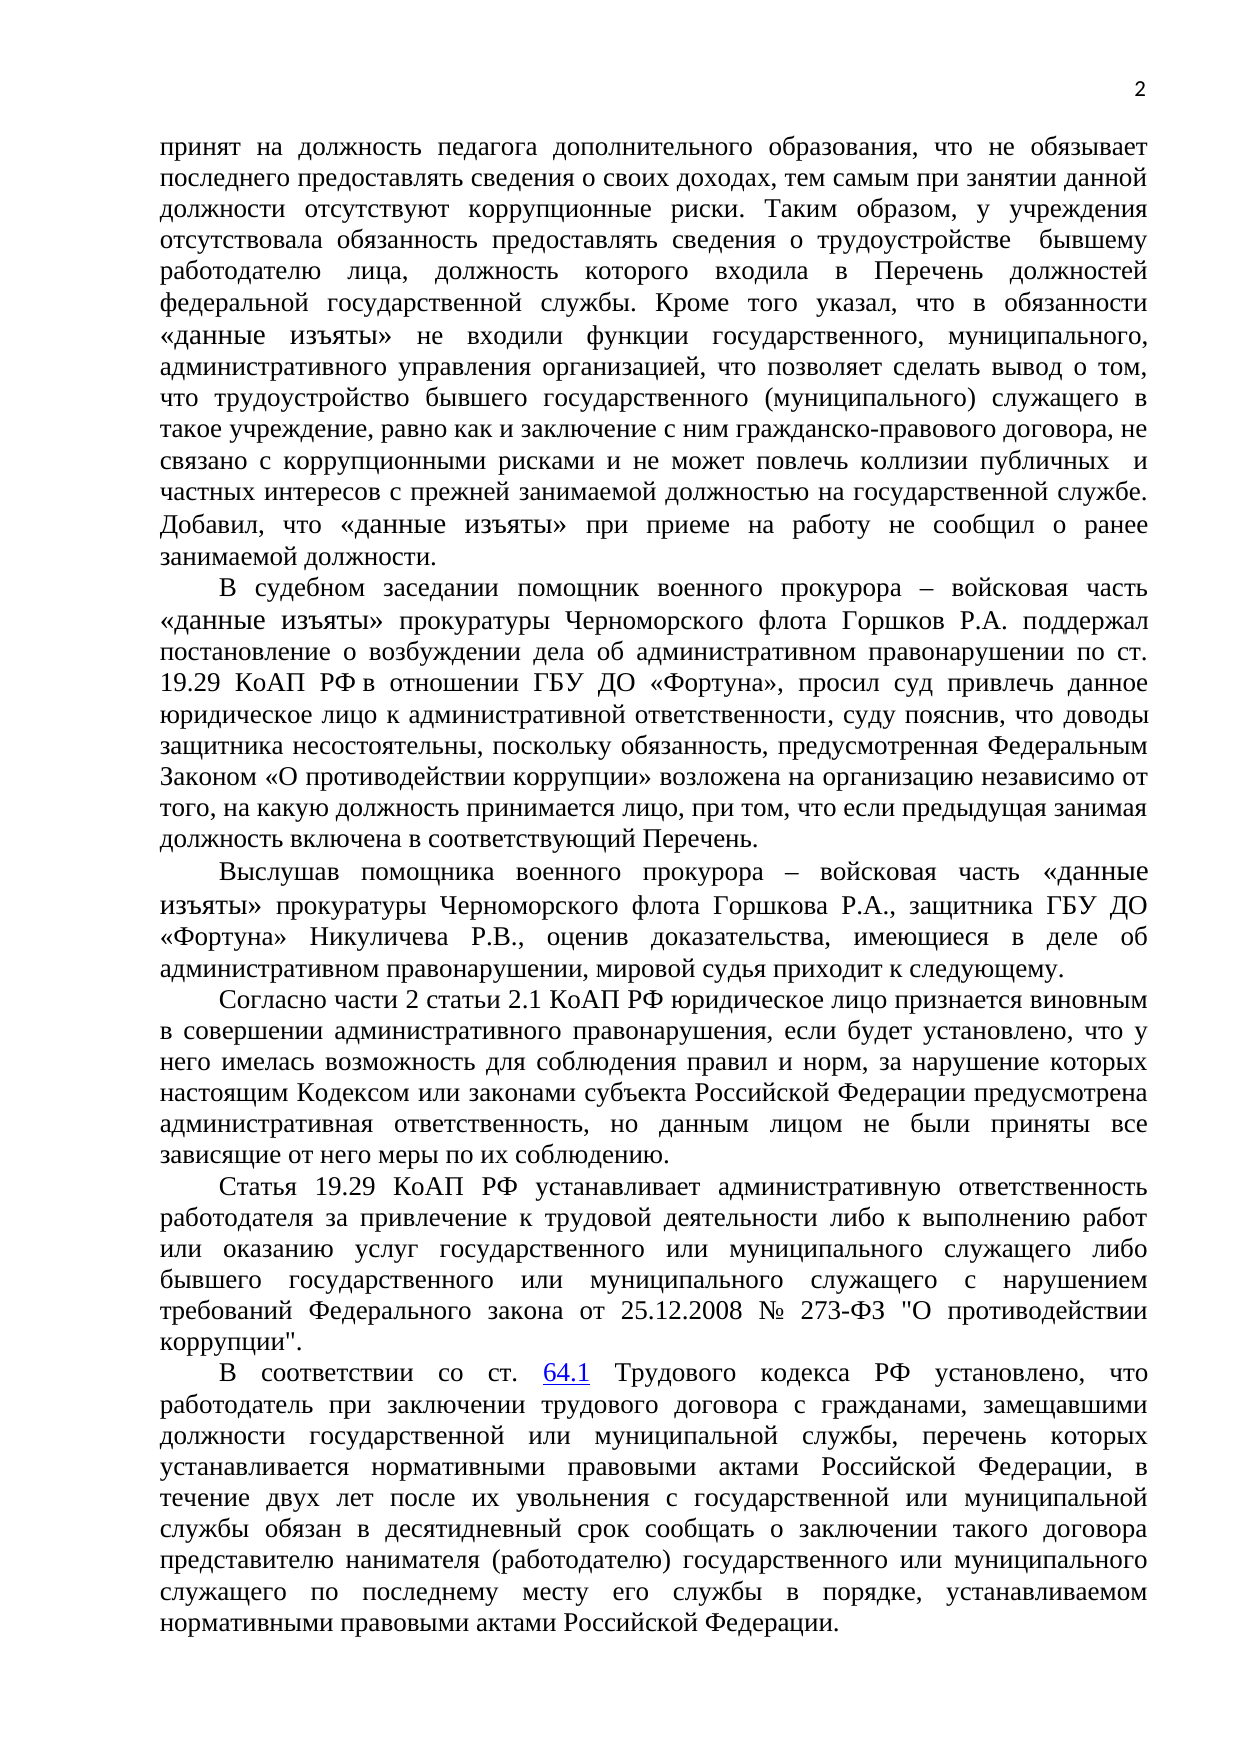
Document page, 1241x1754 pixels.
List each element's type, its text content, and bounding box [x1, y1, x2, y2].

text В судебном заседании помощник военного прокурора – войсковая часть «данные изъяты» прокуратуры Черноморского флота Горшков Р.А. поддержал постановление о возбуждении дела об административном правонарушении по ст. 19.29 КоАП РФ в отношении ГБУ ДО «Фортуна», просил суд привлечь данное юридическое лицо к административной ответственности, суду пояснив, что доводы защитника несостоятельны, поскольку обязанность, предусмотренная Федеральным Законом «О противодействии коррупции» возложена на организацию независимо от того, на какую должность принимается лицо, при том, что если предыдущая занимая должность включена в соответствующий Перечень. [159, 660, 1149, 853]
text Статья 19.29 КоАП РФ устанавливает административную ответственность работодателя за привлечение к трудовой деятельности либо к выполнению работ или оказанию услуг государственного или муниципального служащего либо бывшего государственного или муниципального служащего с нарушением требований Федерального закона от 25.12.2008 № 273-ФЗ "О противодействии коррупции". [159, 1170, 1149, 1357]
text В судебном заседании помощник военного прокурора – войсковая часть «данные изъяты» прокуратуры Черноморского флота Горшков Р.А. поддержал постановление о возбуждении дела об административном правонарушении по ст. 19.29 КоАП РФ в отношении ГБУ ДО «Фортуна», просил суд привлечь данное юридическое лицо к административной ответственности, суду пояснив, что доводы защитника несостоятельны, поскольку обязанность, предусмотренная Федеральным Законом «О противодействии коррупции» возложена на организацию независимо от того, на какую должность принимается лицо, при том, что если предыдущая занимая должность включена в соответствующий Перечень. [159, 571, 1149, 659]
text Выслушав помощника военного прокурора – войсковая часть «данные изъяты» прокуратуры Черноморского флота Горшкова Р.А., защитника ГБУ ДО «Фортуна» Никуличева Р.В., оценив доказательства, имеющиеся в деле об административном правонарушении, мировой судья приходит к следующему. [159, 853, 1149, 983]
text В соответствии со ст. 64.1 Трудового кодекса РФ установлено, что работодатель при заключении трудового договора с гражданами, замещавшими должности государственной или муниципальной службы, перечень которых устанавливается нормативными правовыми актами Российской Федерации, в течение двух лет после их увольнения с государственной или муниципальной службы обязан в десятидневный срок сообщать о заключении такого договора представителю нанимателя (работодателю) государственного или муниципального служащего по последнему месту его службы в порядке, устанавливаемом нормативными правовыми актами Российской Федерации. [159, 1357, 1149, 1637]
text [159, 130, 1149, 571]
text Согласно части 2 статьи 2.1 КоАП РФ юридическое лицо признается виновным в совершении административного правонарушения, если будет установлено, что у него имелась возможность для соблюдения правил и норм, за нарушение которых настоящим Кодексом или законами субъекта Российской Федерации предусмотрена административная ответственность, но данным лицом не были приняты все зависящие от него меры по их соблюдению. [159, 983, 1149, 1170]
